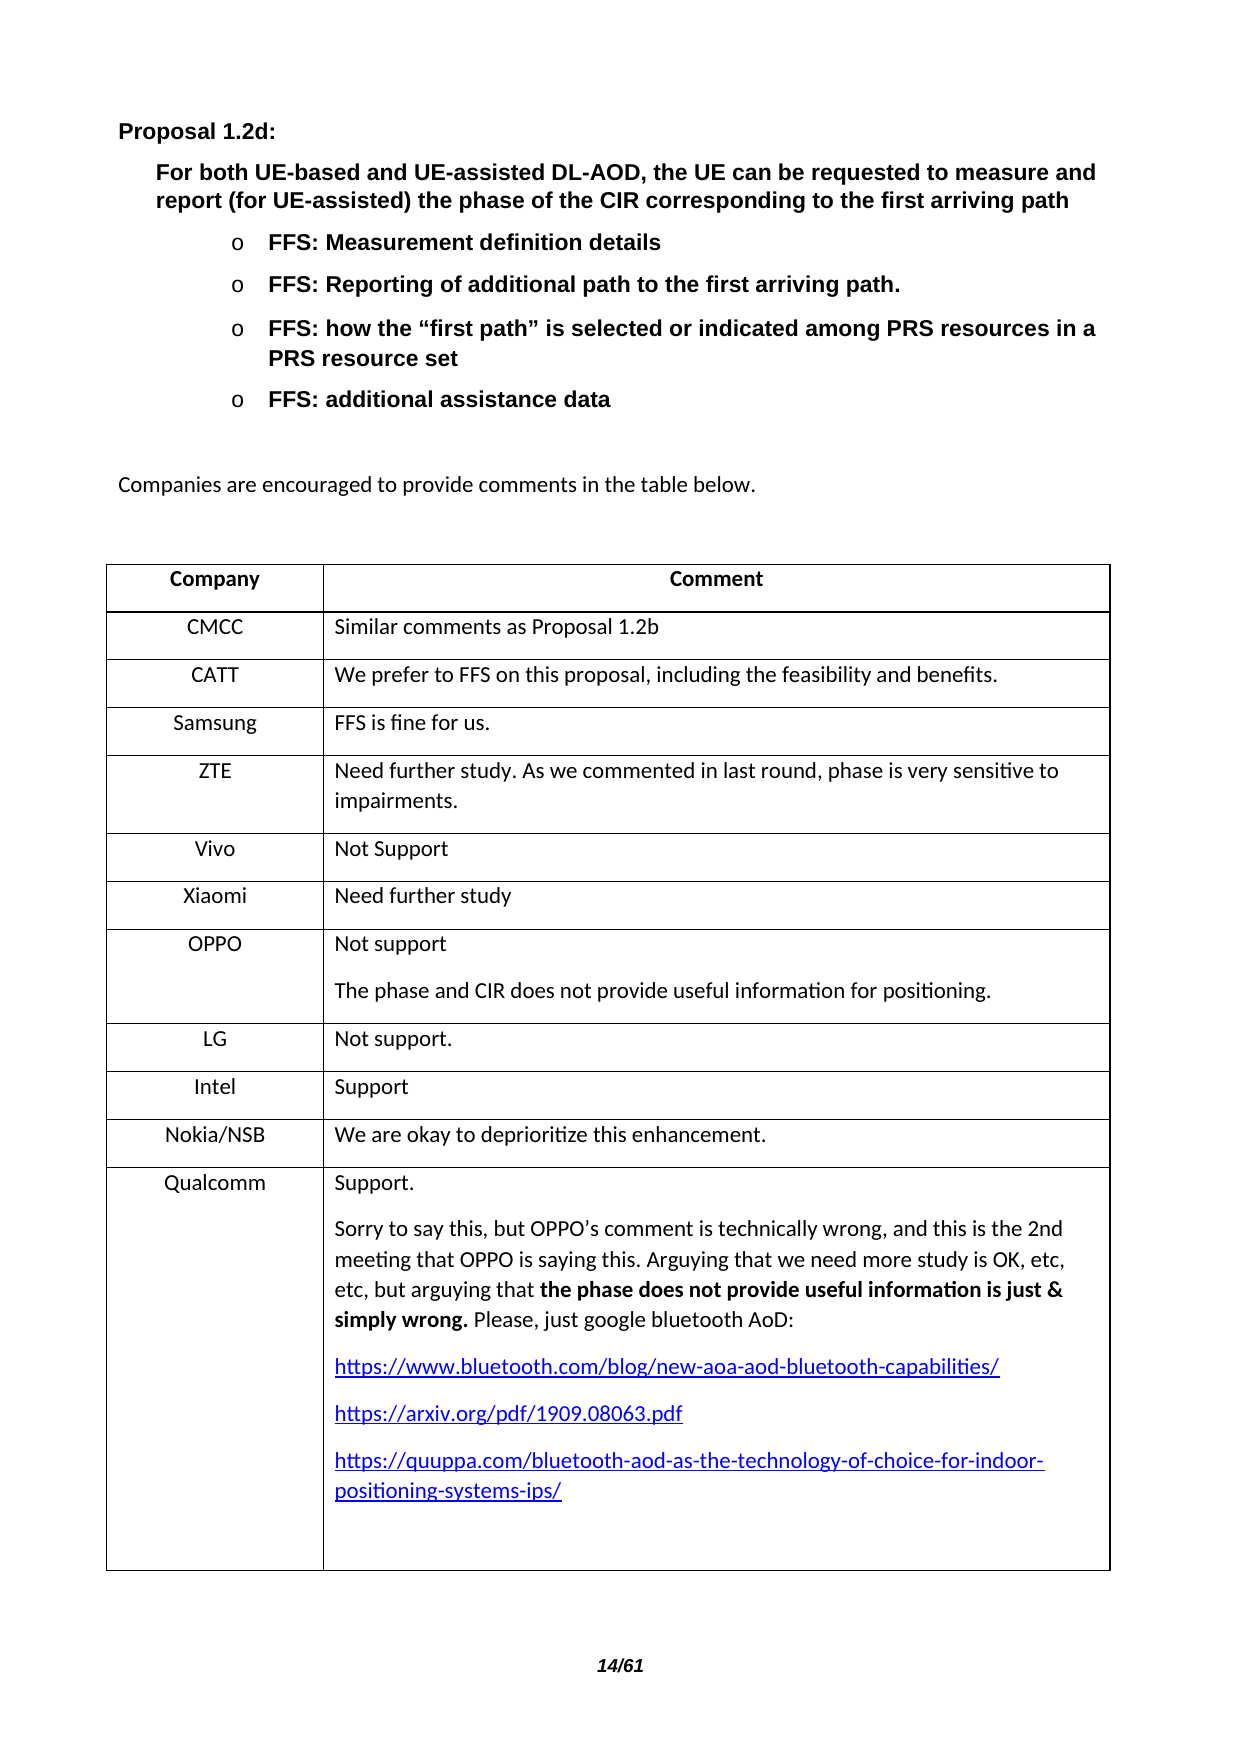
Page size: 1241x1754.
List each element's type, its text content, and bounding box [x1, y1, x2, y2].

table_cell FFS is fine for us. [324, 708, 1109, 755]
table_cell We are okay to deprioritize this enhancement. [324, 1120, 1109, 1167]
table_header Comment [324, 565, 1109, 611]
table_cell CATT [107, 660, 323, 707]
table_cell Need further study [324, 882, 1109, 928]
text For both UE-based and UE-assisted DL-AOD, the UE can be requested to measure and report (for UE-assisted) the phase of the CIR corresponding to the first arriving path [156, 159, 1122, 214]
table_cell Support. Sorry to say this, but OPPO’s comment is technically wrong, and this is the 2nd meeting that OPPO is saying this. Arguying that we need more study is OK, etc, etc, but arguying that the phase does not provide useful information is just & simply wrong. Please, just google bluetooth AoD: https://www.bluetooth.com/blog/new-aoa-aod-bluetooth-capabilities/ https://arxiv.org/pdf/1909.08063.pdf https://quuppa.com/bluetooth-aod-as-the-technology-of-choice-for-indoor-positioning-systems-ips/ [324, 1168, 1109, 1569]
table_cell Nokia/NSB [107, 1120, 323, 1167]
table_cell Not support The phase and CIR does not provide useful information for positioning. [324, 930, 1109, 1023]
table_cell Qualcomm [107, 1168, 323, 1569]
table_cell Samsung [107, 708, 323, 755]
table_cell Not support. [324, 1024, 1109, 1071]
table_cell Intel [107, 1072, 323, 1119]
table_cell Need further study. As we commented in last round, phase is very sensitive to impairments. [324, 756, 1109, 833]
table_cell LG [107, 1024, 323, 1071]
table_cell Not Support [324, 834, 1109, 881]
list FFS: additional assistance data [231, 386, 1122, 414]
table_cell We prefer to FFS on this proposal, including the feasibility and benefits. [324, 660, 1109, 707]
table_cell ZTE [107, 756, 323, 833]
table_cell CMCC [107, 613, 323, 659]
table_header Company [107, 565, 323, 611]
table_cell OPPO [107, 930, 323, 1023]
list FFS: Measurement definition details [231, 228, 1122, 257]
text Companies are encouraged to provide comments in the table below. [118, 470, 1122, 498]
table_cell Vivo [107, 834, 323, 881]
text Proposal 1.2d: [118, 118, 1122, 144]
list FFS: how the “first path” is selected or indicated among PRS resources in a PRS resource set [231, 314, 1122, 371]
table_cell Support [324, 1072, 1109, 1119]
table_cell Similar comments as Proposal 1.2b [324, 613, 1109, 659]
table_cell Xiaomi [107, 882, 323, 928]
list FFS: Reporting of additional path to the first arriving path. [231, 271, 1122, 300]
